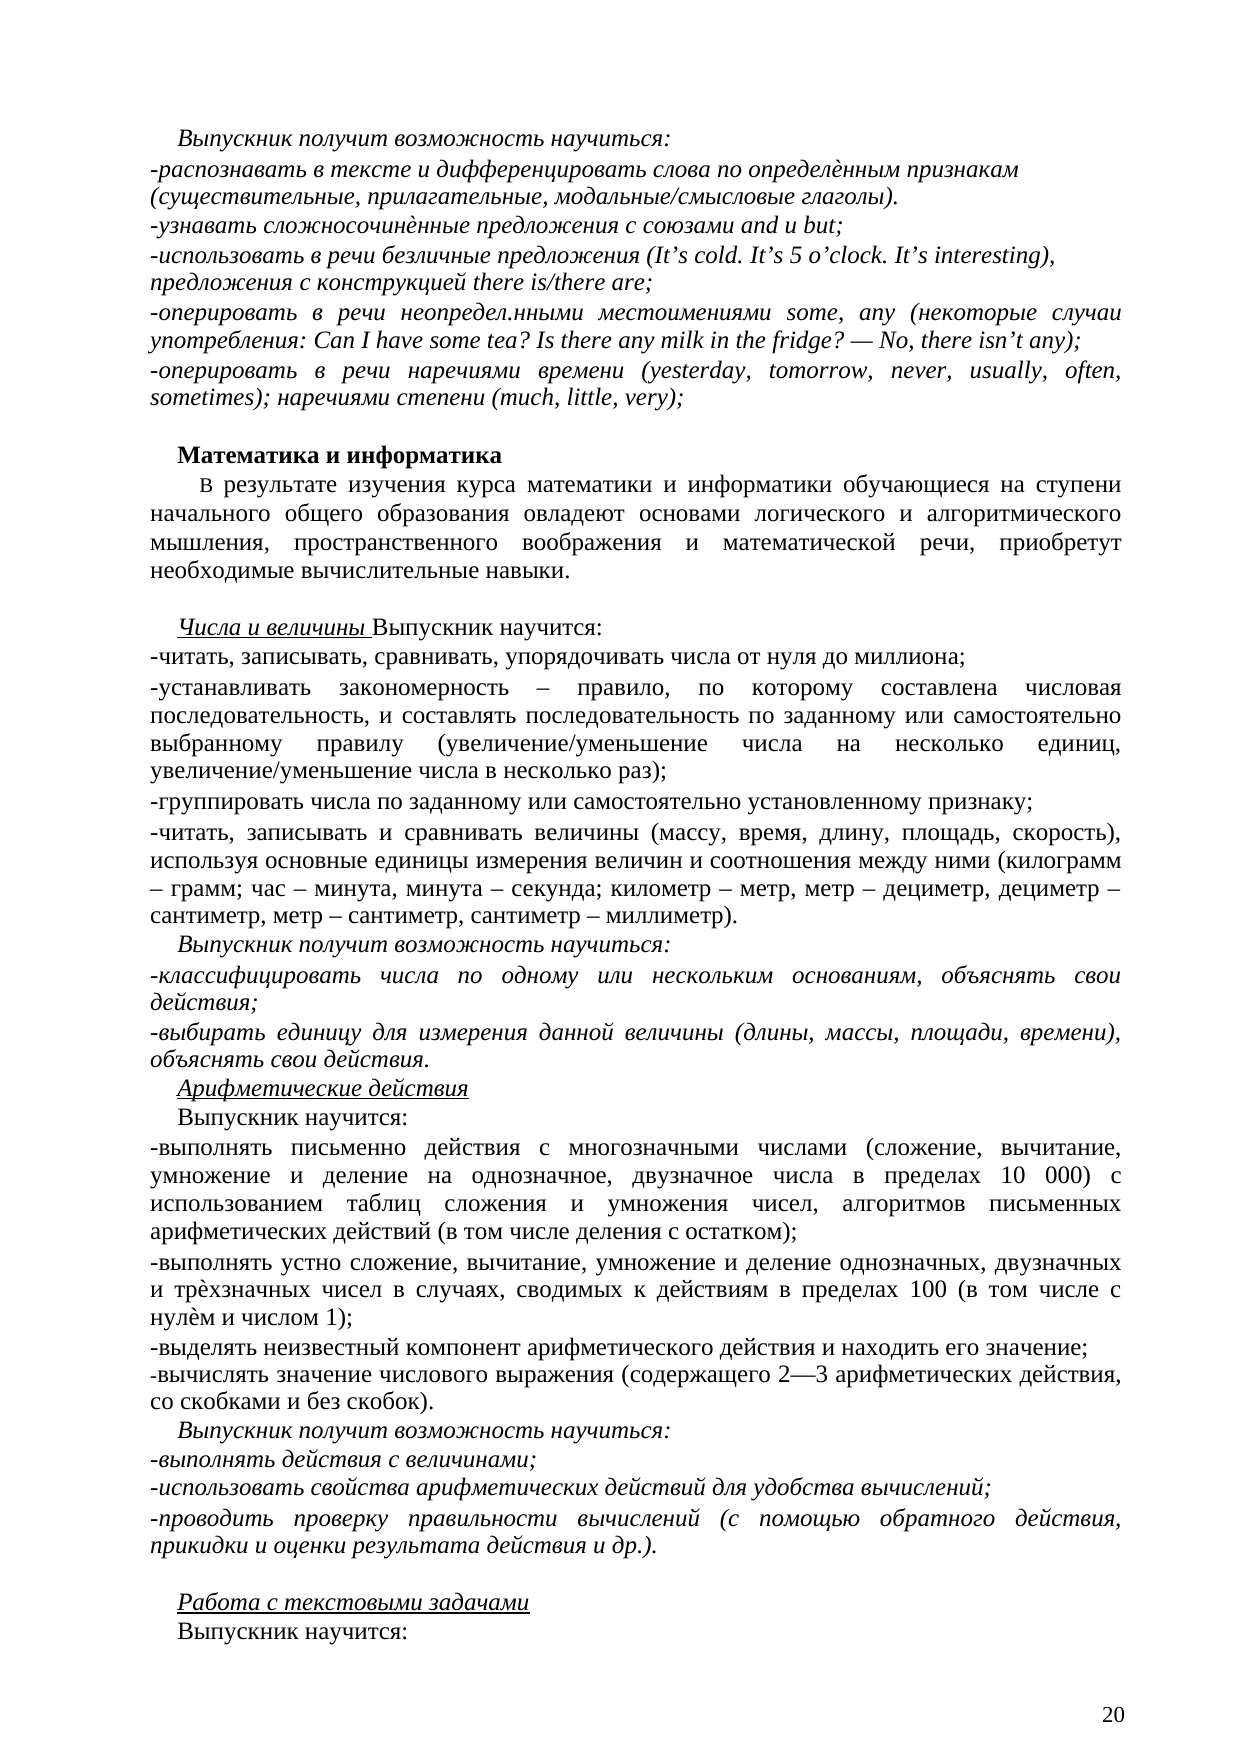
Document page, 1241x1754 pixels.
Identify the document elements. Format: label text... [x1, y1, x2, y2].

text -оперировать в речи наречиями времени (yesterday, tomorrow, never, usually, often, sometimes); наречиями степени (much, little, very); [150, 357, 1122, 411]
text -выделять неизвестный компонент арифметического действия и находить его значение; [150, 1334, 1122, 1361]
text Выпускник получит возможность научиться: [177, 929, 1122, 958]
text -классифицировать числа по одному или нескольким основаниям, объяснять свои действия; [150, 962, 1122, 1016]
text -выполнять письменно действия с многозначными числами (сложение, вычитание, умножение и деление на однозначное, двузначное числа в пределах 10 000) с использованием таблиц сложения и умножения чисел, алгоритмов письменных арифметических действий (в том числе деления с остатком); [150, 1133, 1122, 1245]
text -проводить проверку правильности вычислений (с помощью обратного действия, прикидки и оценки результата действия и др.). [150, 1504, 1122, 1558]
text Выпускник получит возможность научиться: [177, 123, 1122, 152]
text -группировать числа по заданному или самостоятельно установленному признаку; [150, 787, 1122, 814]
text -использовать в речи безличные предложения (It’s cold. It’s 5 o’clock. It’s interesting), предложения с конструкцией there is/there are; [150, 241, 1122, 296]
text Выпускник научится: [177, 1616, 1122, 1645]
text Работа с текстовыми задачами [177, 1587, 1122, 1616]
text -читать, записывать и сравнивать величины (массу, время, длину, площадь, скорость), используя основные единицы измерения величин и соотношения между ними (килограмм – грамм; час – минута, минута – секунда; километр – метр, метр – дециметр, дециметр – сантиметр, метр – сантиметр, сантиметр – миллиметр). [150, 818, 1122, 929]
text -оперировать в речи неопредел.нными местоимениями some, any (некоторые случаи употребления: Can I have some tea? Is there any milk in the fridge? — No, there isn’t any); [150, 299, 1122, 353]
text Выпускник получит возможность научиться: [177, 1415, 1122, 1444]
text Выпускник научится: [177, 1102, 1122, 1130]
text -распознавать в тексте и дифференцировать слова по определѐнным признакам (существительные, прилагательные, модальные/смысловые глаголы). [150, 156, 1122, 209]
text Арифметические действия [177, 1073, 1122, 1102]
text Числа и величины Выпускник научится: [177, 613, 1122, 641]
text В результате изучения курса математики и информатики обучающиеся на ступени начального общего образования овладеют основами логического и алгоритмического мышления, пространственного воображения и математической речи, приобретут необходимые вычислительные навыки. [150, 469, 1122, 584]
text -вычислять значение числового выражения (содержащего 2—3 арифметических действия, со скобками и без скобок). [150, 1361, 1122, 1415]
text -выбирать единицу для измерения данной величины (длины, массы, площади, времени), объяснять свои действия. [150, 1019, 1122, 1073]
text -выполнять действия с величинами; [150, 1444, 1122, 1473]
text -устанавливать закономерность – правило, по которому составлена числовая последовательность, и составлять последовательность по заданному или самостоятельно выбранному правилу (увеличение/уменьшение числа на несколько единиц, увеличение/уменьшение числа в несколько раз); [150, 673, 1122, 784]
text Математика и информатика [177, 440, 1122, 469]
text -выполнять устно сложение, вычитание, умножение и деление однозначных, двузначных и трѐхзначных чисел в случаях, сводимых к действиям в пределах 100 (в том числе с нулѐм и числом 1); [150, 1248, 1122, 1331]
text -читать, записывать, сравнивать, упорядочивать числа от нуля до миллиона; [150, 641, 1122, 670]
text -узнавать сложносочинѐнные предложения с союзами and и but; [150, 210, 1122, 238]
text -использовать свойства арифметических действий для удобства вычислений; [150, 1473, 1122, 1501]
